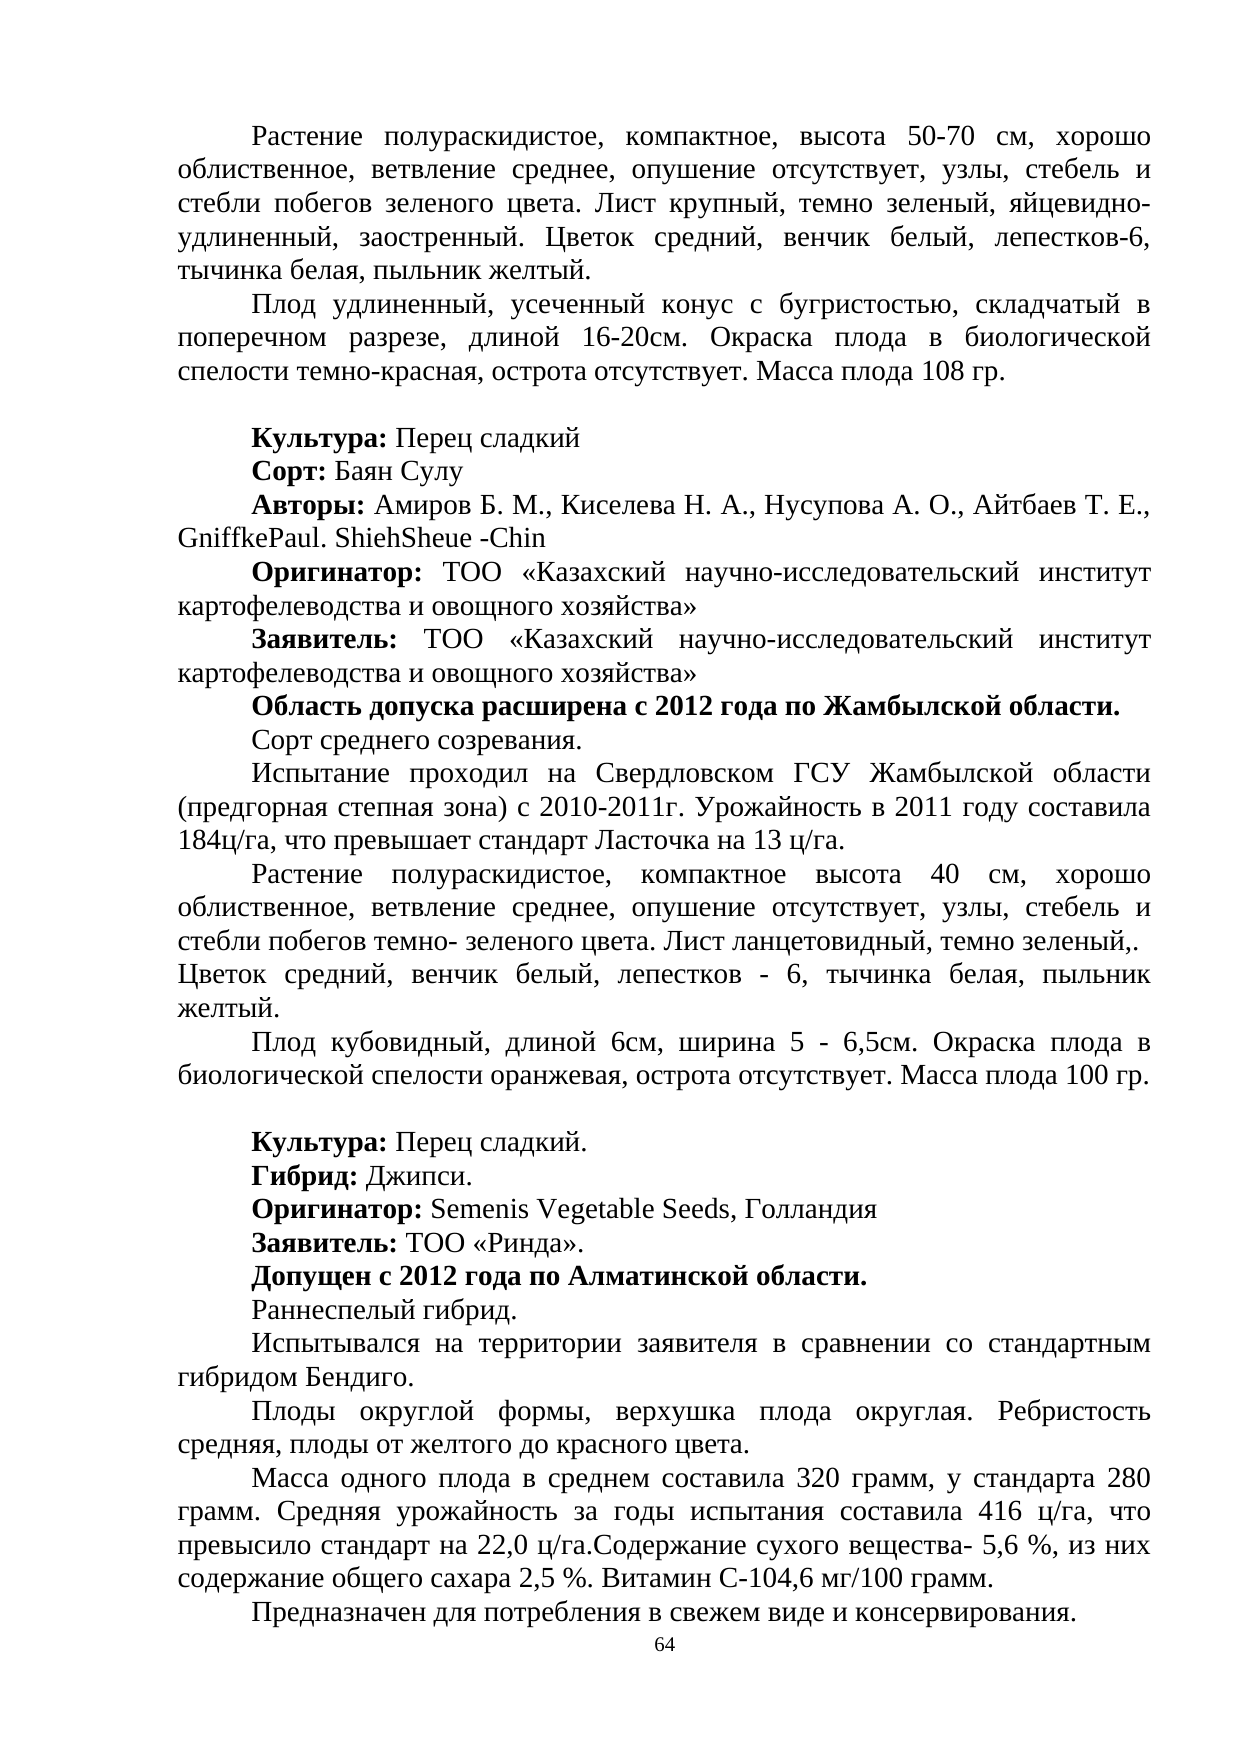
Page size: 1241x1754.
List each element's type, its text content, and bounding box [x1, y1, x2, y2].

text Цветок средний, венчик белый, лепестков - 6, тычинка белая, пыльник желтый. [177, 957, 1152, 1024]
text Испытывался на территории заявителя в сравнении со стандартным гибридом Бендиго. [177, 1326, 1152, 1393]
text Испытание проходил на Свердловском ГСУ Жамбылской области (предгорная степная зона) с 2010-2011г. Урожайность в 2011 году составила 184ц/га, что превышает стандарт Ласточка на 13 ц/га. [177, 755, 1152, 856]
text Масса одного плода в среднем составила 320 грамм, у стандарта 280 грамм. Средняя урожайность за годы испытания составила 416 ц/га, что превысило стандарт на 22,0 ц/га.Содержание сухого вещества- 5,6 %, из них содержание общего сахара 2,5 %. Витамин С-104,6 мг/100 грамм. [177, 1460, 1152, 1594]
text Авторы: Амиров Б. М., Киселева Н. А., Нусупова А. О., Айтбаев Т. Е., GniffkePaul. ShiehSheue -Chin [177, 487, 1152, 554]
text Заявитель: ТОО «Ринда». [177, 1225, 1152, 1258]
text Сорт среднего созревания. [177, 722, 1152, 755]
text Гибрид: Джипси. [177, 1158, 1152, 1191]
text Заявитель: ТОО «Казахский научно-исследовательский институт картофелеводства и овощного хозяйства» [177, 621, 1152, 688]
text Растение полураскидистое, компактное высота 40 см, хорошо облиственное, ветвление среднее, опушение отсутствует, узлы, стебель и стебли побегов темно- зеленого цвета. Лист ланцетовидный, темно зеленый,. [177, 856, 1152, 957]
text Предназначен для потребления в свежем виде и консервирования. [177, 1594, 1152, 1627]
text Растение полураскидистое, компактное, высота 50-70 см, хорошо облиственное, ветвление среднее, опушение отсутствует, узлы, стебель и стебли побегов зеленого цвета. Лист крупный, темно зеленый, яйцевидно-удлиненный, заостренный. Цветок средний, венчик белый, лепестков-6, тычинка белая, пыльник желтый. [177, 118, 1152, 286]
text Оригинатор: ТОО «Казахский научно-исследовательский институт картофелеводства и овощного хозяйства» [177, 554, 1152, 621]
text Плод кубовидный, длиной 6см, ширина 5 - 6,5см. Окраска плода в биологической спелости оранжевая, острота отсутствует. Масса плода 100 гр. [177, 1024, 1152, 1091]
text Допущен с 2012 года по Алматинской области. [177, 1258, 1152, 1292]
text Сорт: Баян Сулу [177, 453, 1152, 487]
text Плоды округлой формы, верхушка плода округлая. Ребристость средняя, плоды от желтого до красного цвета. [177, 1393, 1152, 1460]
text Оригинатор: Semenis Vegetable Seeds, Голландия [177, 1191, 1152, 1225]
text Область допуска расширена с 2012 года по Жамбылской области. [177, 688, 1152, 722]
text Культура: Перец сладкий. [177, 1124, 1152, 1158]
text Раннеспелый гибрид. [177, 1292, 1152, 1326]
text Культура: Перец сладкий [177, 420, 1152, 453]
text Плод удлиненный, усеченный конус с бугристостью, складчатый в поперечном разрезе, длиной 16-20см. Окраска плода в биологической спелости темно-красная, острота отсутствует. Масса плода 108 гр. [177, 286, 1152, 386]
